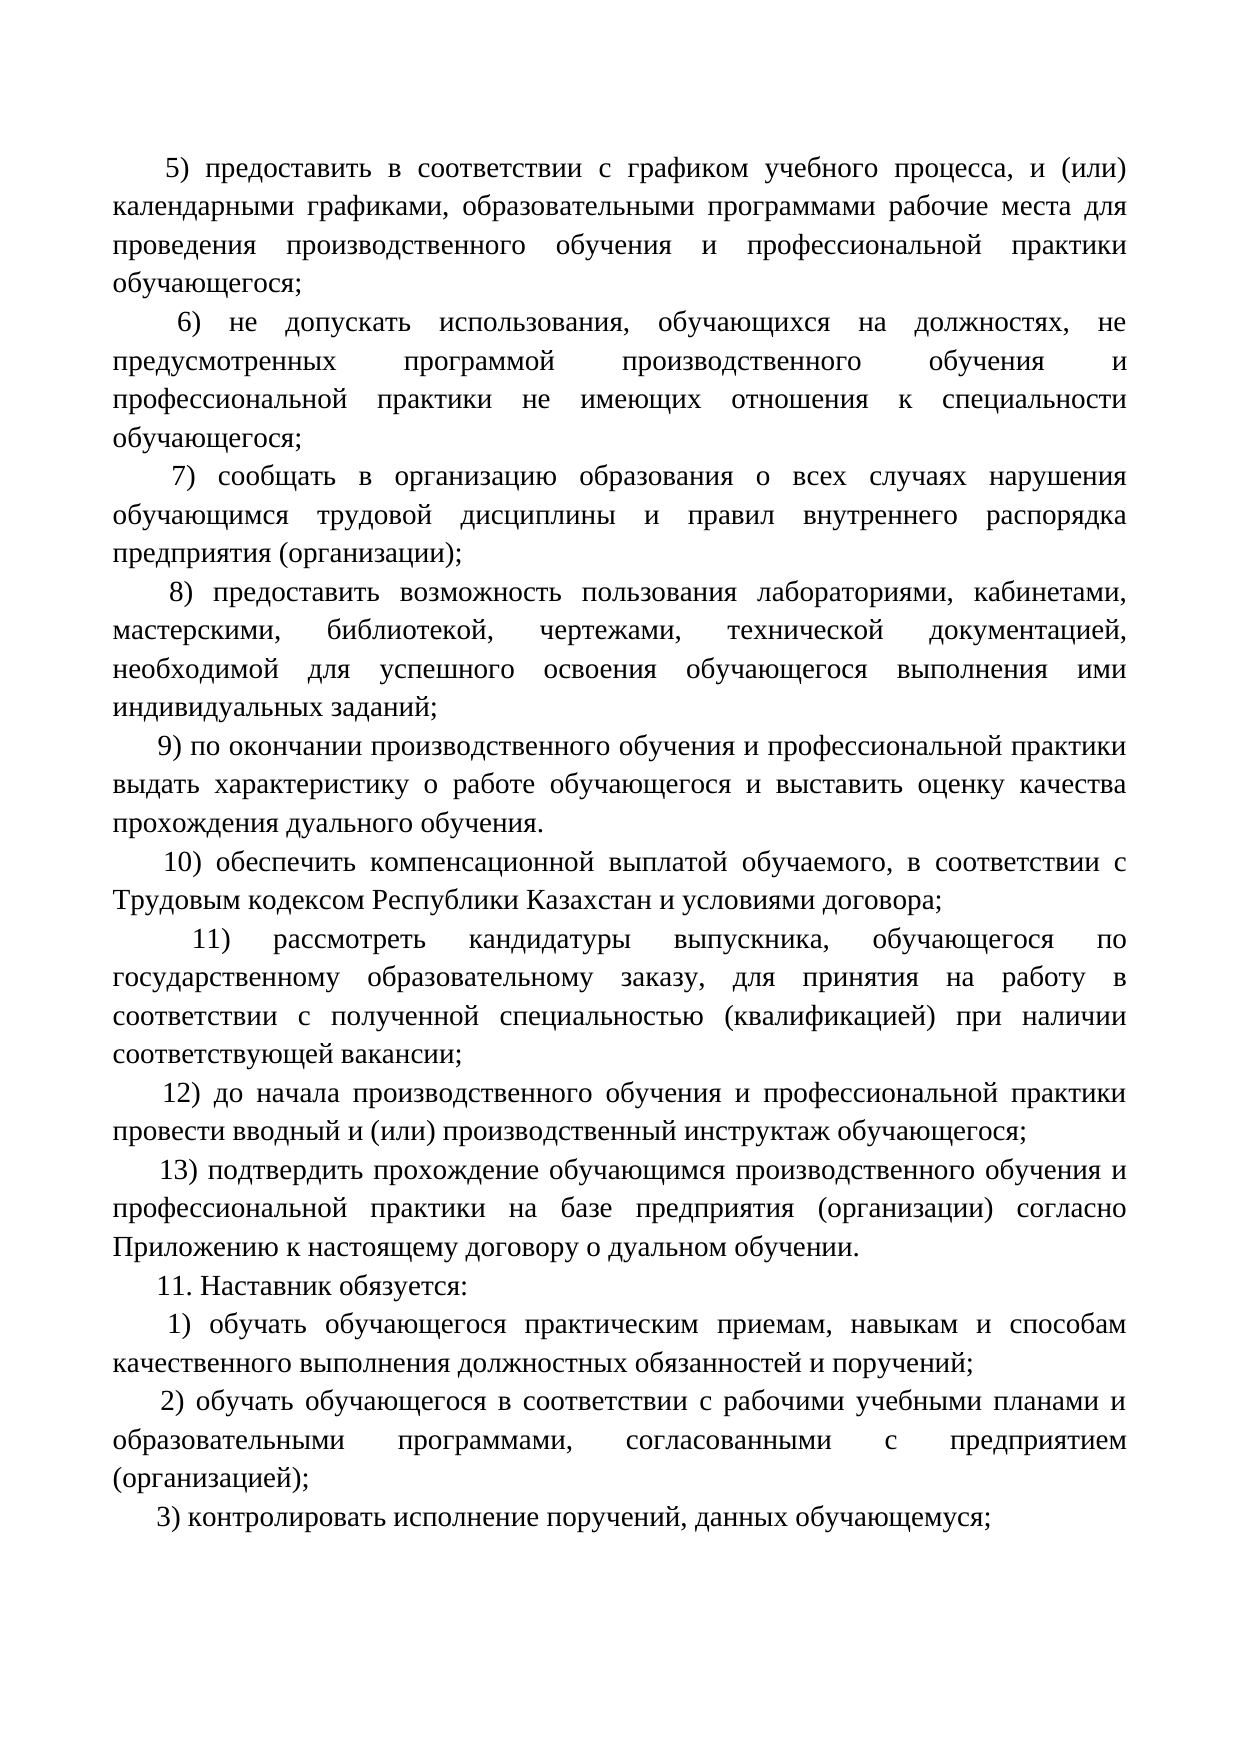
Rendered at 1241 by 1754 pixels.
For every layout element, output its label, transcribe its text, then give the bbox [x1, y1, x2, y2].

text 12) до начала производственного обучения и профессиональной практики провести вводный и (или) производственный инструктаж обучающегося; [112, 1075, 1128, 1147]
text 6) не допускать использования, обучающихся на должностях, не предусмотренных программой производственного обучения и профессиональной практики не имеющих отношения к специальности обучающегося; [112, 304, 1128, 453]
text 11) рассмотреть кандидатуры выпускника, обучающегося по государственному образовательному заказу, для принятия на работу в соответствии с полученной специальностью (квалификацией) при наличии соответствующей вакансии; [112, 921, 1128, 1070]
text 8) предоставить возможность пользования лабораториями, кабинетами, мастерскими, библиотекой, чертежами, технической документацией, необходимой для успешного освоения обучающегося выполнения ими индивидуальных заданий; [112, 574, 1128, 723]
text 2) обучать обучающегося в соответствии с рабочими учебными планами и образовательными программами, согласованными с предприятием (организацией); [112, 1383, 1128, 1494]
text 10) обеспечить компенсационной выплатой обучаемого, в соответствии с Трудовым кодексом Республики Казахстан и условиями договора; [112, 844, 1128, 916]
text 9) по окончании производственного обучения и профессиональной практики выдать характеристику о работе обучающегося и выставить оценку качества прохождения дуального обучения. [112, 728, 1128, 839]
text 13) подтвердить прохождение обучающимся производственного обучения и профессиональной практики на базе предприятия (организации) согласно Приложению к настоящему договору о дуальном обучении. [112, 1152, 1128, 1263]
text 1) обучать обучающегося практическим приемам, навыкам и способам качественного выполнения должностных обязанностей и поручений; [112, 1306, 1128, 1378]
text 3) контролировать исполнение поручений, данных обучающемуся; [112, 1499, 1128, 1532]
text 11. Наставник обязуется: [112, 1268, 1128, 1301]
text 5) предоставить в соответствии с графиком учебного процесса, и (или) календарными графиками, образовательными программами рабочие места для проведения производственного обучения и профессиональной практики обучающегося; [112, 150, 1128, 299]
text 7) сообщать в организацию образования о всех случаях нарушения обучающимся трудовой дисциплины и правил внутреннего распорядка предприятия (организации); [112, 458, 1128, 569]
